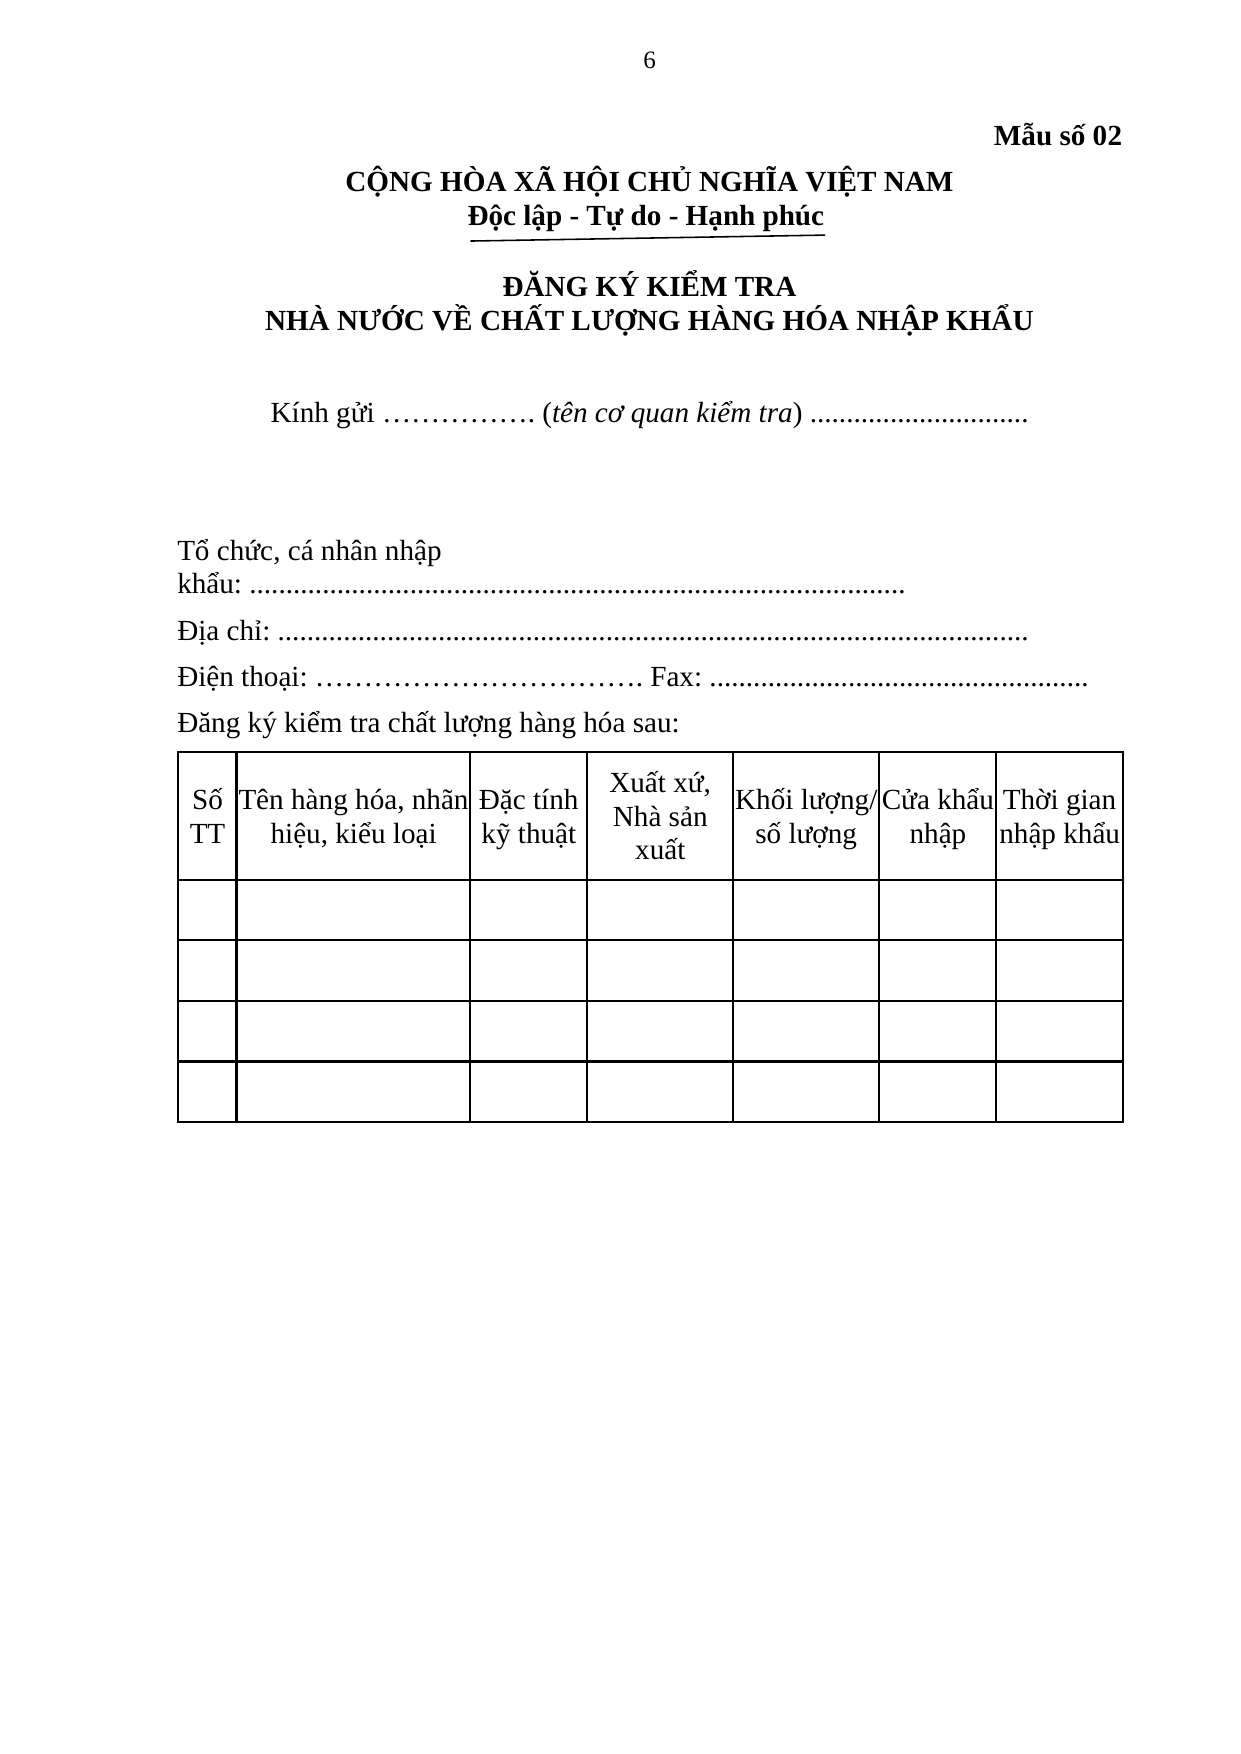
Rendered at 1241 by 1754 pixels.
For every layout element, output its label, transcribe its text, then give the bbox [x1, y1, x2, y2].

table_cell [588, 941, 732, 1000]
table_cell [471, 1063, 586, 1121]
table_header Số TT [179, 753, 235, 878]
text Địa chỉ: ....................................................................................................... [177, 613, 1122, 646]
table_cell [238, 1063, 469, 1121]
table_cell [997, 1002, 1122, 1060]
table_cell [880, 1063, 995, 1121]
table_cell [997, 881, 1122, 939]
table_cell [471, 881, 586, 939]
table_cell [179, 881, 235, 939]
table_cell [238, 881, 469, 939]
text Kính gửi ……………. (tên cơ quan kiểm tra) .............................. [177, 395, 1122, 428]
table_cell [997, 1063, 1122, 1121]
text CỘNG HÒA XÃ HỘI CHỦ NGHĨA VIỆT NAM Độc lập - Tự do - Hạnh phúc [177, 164, 1122, 257]
table_cell [880, 1002, 995, 1060]
table_header Tên hàng hóa, nhãn hiệu, kiểu loại [238, 753, 469, 878]
table_cell [880, 941, 995, 1000]
table_cell [734, 1002, 878, 1060]
text ĐĂNG KÝ KIỂM TRA NHÀ NƯỚC VỀ CHẤT LƯỢNG HÀNG HÓA NHẬP KHẨU [177, 269, 1122, 336]
table_cell [238, 941, 469, 1000]
table_cell [880, 881, 995, 939]
text Điện thoại: ……………………………. Fax: .................................................... [177, 659, 1122, 692]
table_cell [734, 941, 878, 1000]
table_cell [734, 881, 878, 939]
table_cell [734, 1063, 878, 1121]
table_cell [179, 1063, 235, 1121]
text Tổ chức, cá nhân nhập khẩu: .......................................................................................... [177, 533, 1122, 600]
table_cell [588, 1002, 732, 1060]
table_cell [179, 1002, 235, 1060]
text Đăng ký kiểm tra chất lượng hàng hóa sau: [177, 705, 1122, 738]
table_header Khối lượng/ số lượng [734, 753, 878, 878]
table_cell [997, 941, 1122, 1000]
table_cell [471, 1002, 586, 1060]
table_header Xuất xứ, Nhà sản xuất [588, 753, 732, 878]
table_cell [588, 1063, 732, 1121]
table_header Cửa khẩu nhập [880, 753, 995, 878]
table_cell [179, 941, 235, 1000]
text Mẫu số 02 [177, 118, 1122, 152]
table_header Đặc tính kỹ thuật [471, 753, 586, 878]
table_cell [471, 941, 586, 1000]
table_cell [588, 881, 732, 939]
table_header Thời gian nhập khẩu [997, 753, 1122, 878]
table_cell [238, 1002, 469, 1060]
